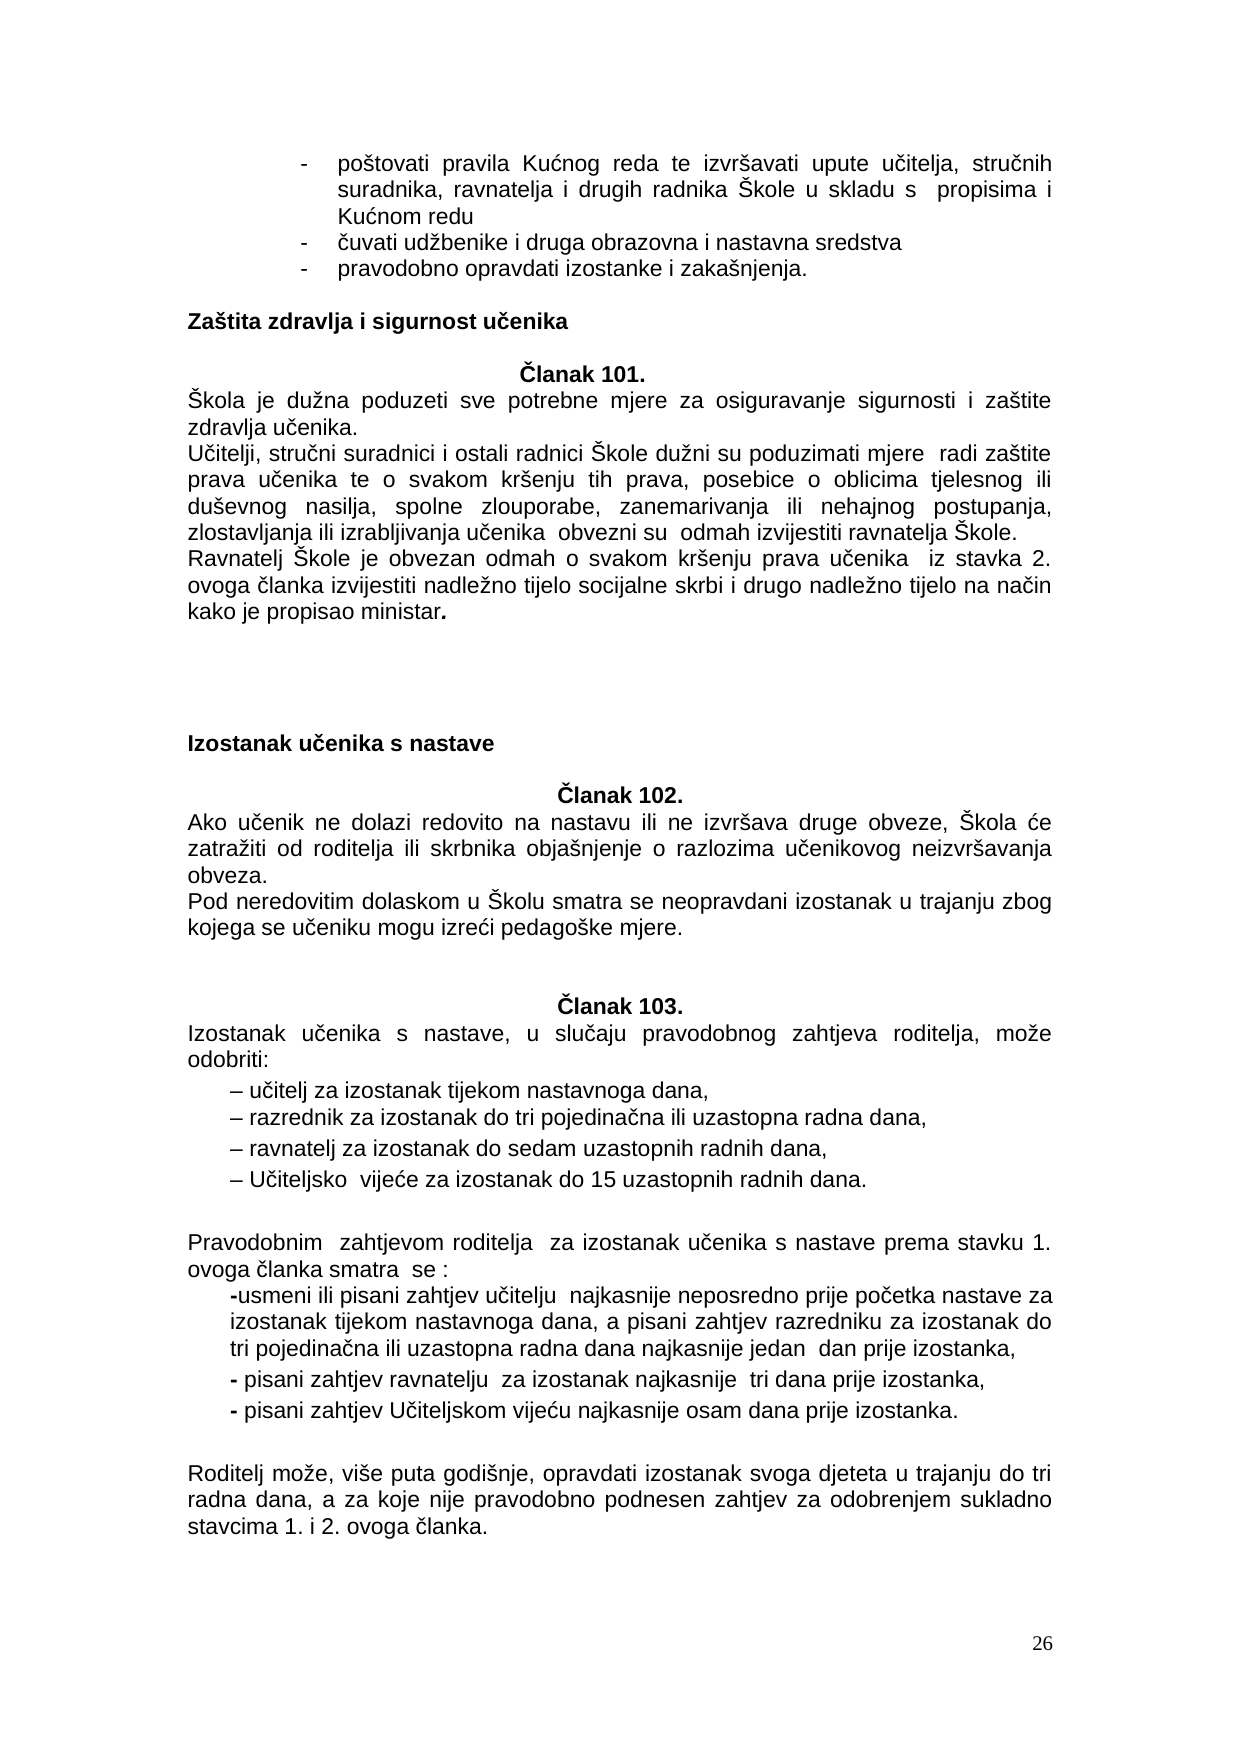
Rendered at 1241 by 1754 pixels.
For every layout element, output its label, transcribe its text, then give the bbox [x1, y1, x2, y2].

text Članak 101. [187, 361, 1053, 387]
text Članak 102. [187, 782, 1053, 809]
list čuvati udžbenike i druga obrazovna i nastavna sredstva [300, 229, 1053, 255]
text – učitelj za izostanak tijekom nastavnoga dana, [230, 1077, 1053, 1104]
text Zaštita zdravlja i sigurnost učenika [187, 308, 1053, 334]
text Ako učenik ne dolazi redovito na nastavu ili ne izvršava druge obveze, Škola će zatražiti od roditelja ili skrbnika objašnjenje o razlozima učenikovog neizvršavanja obveza. [187, 809, 1053, 888]
text Roditelj može, više puta godišnje, opravdati izostanak svoga djeteta u trajanju do tri radna dana, a za koje nije pravodobno podnesen zahtjev za odobrenjem sukladno stavcima 1. i 2. ovoga članka. [187, 1460, 1053, 1539]
text Izostanak učenika s nastave [187, 730, 1053, 756]
text Škola je dužna poduzeti sve potrebne mjere za osiguravanje sigurnosti i zaštite zdravlja učenika. [187, 387, 1053, 440]
text Učitelji, stručni suradnici i ostali radnici Škole dužni su poduzimati mjere radi zaštite prava učenika te o svakom kršenju tih prava, posebice o oblicima tjelesnog ili duševnog nasilja, spolne zlouporabe, zanemarivanja ili nehajnog postupanja, zlostavljanja ili izrabljivanja učenika obvezni su odmah izvijestiti ravnatelja Škole. [187, 440, 1053, 545]
text Ravnatelj Škole je obvezan odmah o svakom kršenju prava učenika iz stavka 2. ovoga članka izvijestiti nadležno tijelo socijalne skrbi i drugo nadležno tijelo na način kako je propisao ministar. [187, 545, 1053, 624]
text Pod neredovitim dolaskom u Školu smatra se neopravdani izostanak u trajanju zbog kojega se učeniku mogu izreći pedagoške mjere. [187, 888, 1053, 941]
list pravodobno opravdati izostanke i zakašnjenja. [300, 255, 1053, 282]
text – ravnatelj za izostanak do sedam uzastopnih radnih dana, [230, 1135, 1053, 1161]
text Članak 103. [187, 993, 1053, 1020]
text Izostanak učenika s nastave, u slučaju pravodobnog zahtjeva roditelja, može odobriti: [187, 1020, 1053, 1072]
text – razrednik za izostanak do tri pojedinačna ili uzastopna radna dana, [230, 1104, 1053, 1130]
text - pisani zahtjev Učiteljskom vijeću najkasnije osam dana prije izostanka. [230, 1397, 1053, 1424]
text -usmeni ili pisani zahtjev učitelju najkasnije neposredno prije početka nastave za izostanak tijekom nastavnoga dana, a pisani zahtjev razredniku za izostanak do tri pojedinačna ili uzastopna radna dana najkasnije jedan dan prije izostanka, [230, 1282, 1053, 1361]
text - pisani zahtjev ravnatelju za izostanak najkasnije tri dana prije izostanka, [230, 1366, 1053, 1392]
text – Učiteljsko vijeće za izostanak do 15 uzastopnih radnih dana. [230, 1166, 1053, 1193]
text Pravodobnim zahtjevom roditelja za izostanak učenika s nastave prema stavku 1. ovoga članka smatra se : [187, 1229, 1053, 1282]
list poštovati pravila Kućnog reda te izvršavati upute učitelja, stručnih suradnika, ravnatelja i drugih radnika Škole u skladu s propisima i Kućnom redu [300, 150, 1053, 229]
